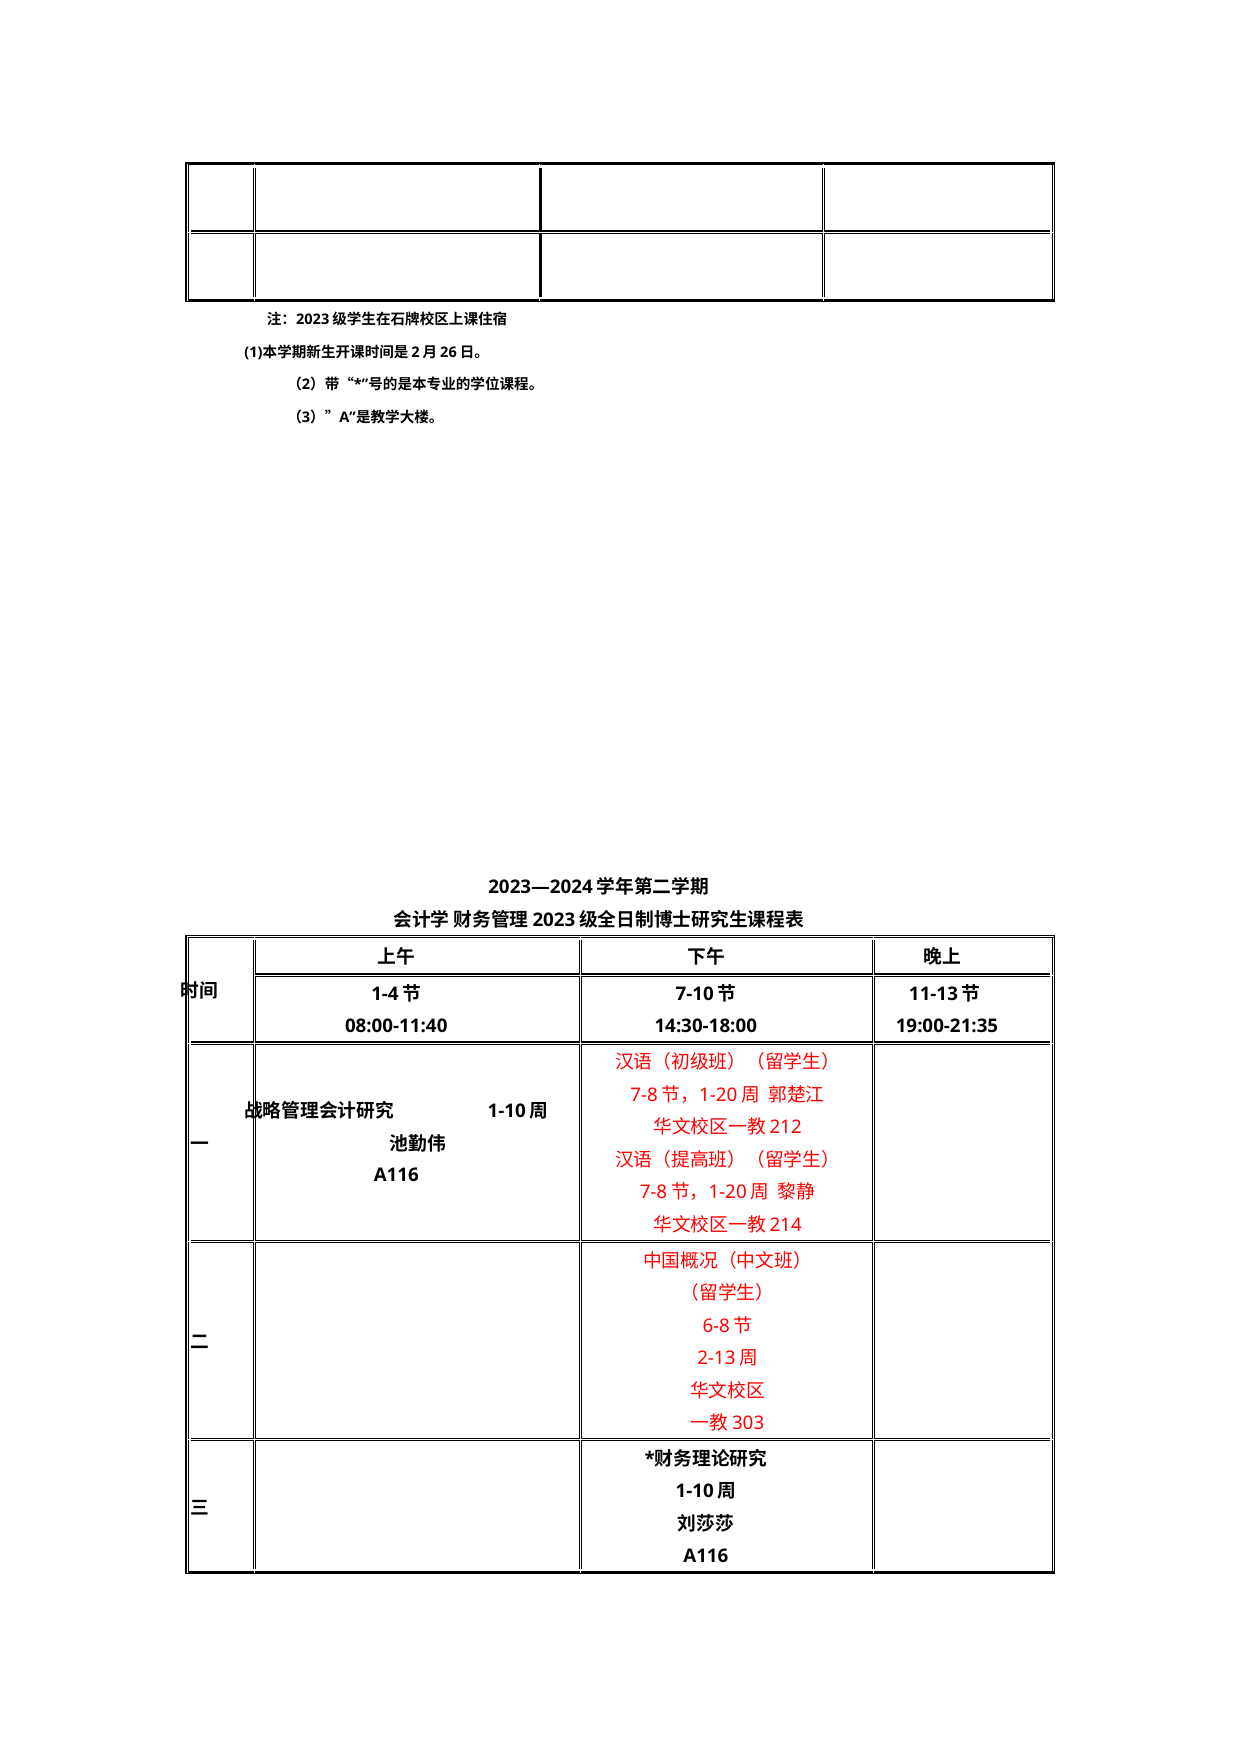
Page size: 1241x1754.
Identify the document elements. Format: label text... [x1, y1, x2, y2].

table_cell [189, 165, 254, 230]
table_cell [540, 234, 824, 299]
table_cell [824, 165, 1052, 230]
table_cell [255, 234, 540, 299]
table_cell [824, 230, 1052, 299]
text （3）”A”是教学大楼。 [187, 399, 1053, 432]
table_cell [874, 1438, 1053, 1571]
table_header 时间 [189, 938, 254, 1041]
table_cell [189, 230, 254, 299]
table_cell 一 [189, 1041, 253, 1239]
text 2023—2024学年第二学期 [144, 869, 1053, 902]
text （2）带“*”号的是本专业的学位课程。 [187, 367, 1053, 399]
table_cell 汉语（初级班）（留学生） 7-8节，1-20周 郭楚江 华文校区一教212 汉语（提高班）（留学生） 7-8节，1-20周 黎静 华文校区一教214 [582, 1045, 872, 1239]
table_cell [540, 165, 824, 230]
text 会计学 财务管理2023级全日制博士研究生课程表 [144, 902, 1053, 934]
table_cell [255, 1441, 581, 1571]
table_cell 三 [187, 1438, 254, 1571]
table_cell [255, 164, 540, 230]
table_cell 二 [189, 1240, 253, 1438]
text (1)本学期新生开课时间是2月26日。 [187, 334, 1053, 367]
table_cell [875, 1041, 1052, 1239]
table_cell [875, 1240, 1052, 1438]
table_cell [256, 1243, 579, 1438]
table_cell 战略管理会计研究 1-10周 池勤伟 A116 [256, 1045, 579, 1239]
text 注：2023级学生在石牌校区上课住宿 [187, 302, 1053, 334]
table_cell 中国概况（中文班） （留学生） 6-8节 2-13周 华文校区 一教303 [582, 1243, 872, 1438]
